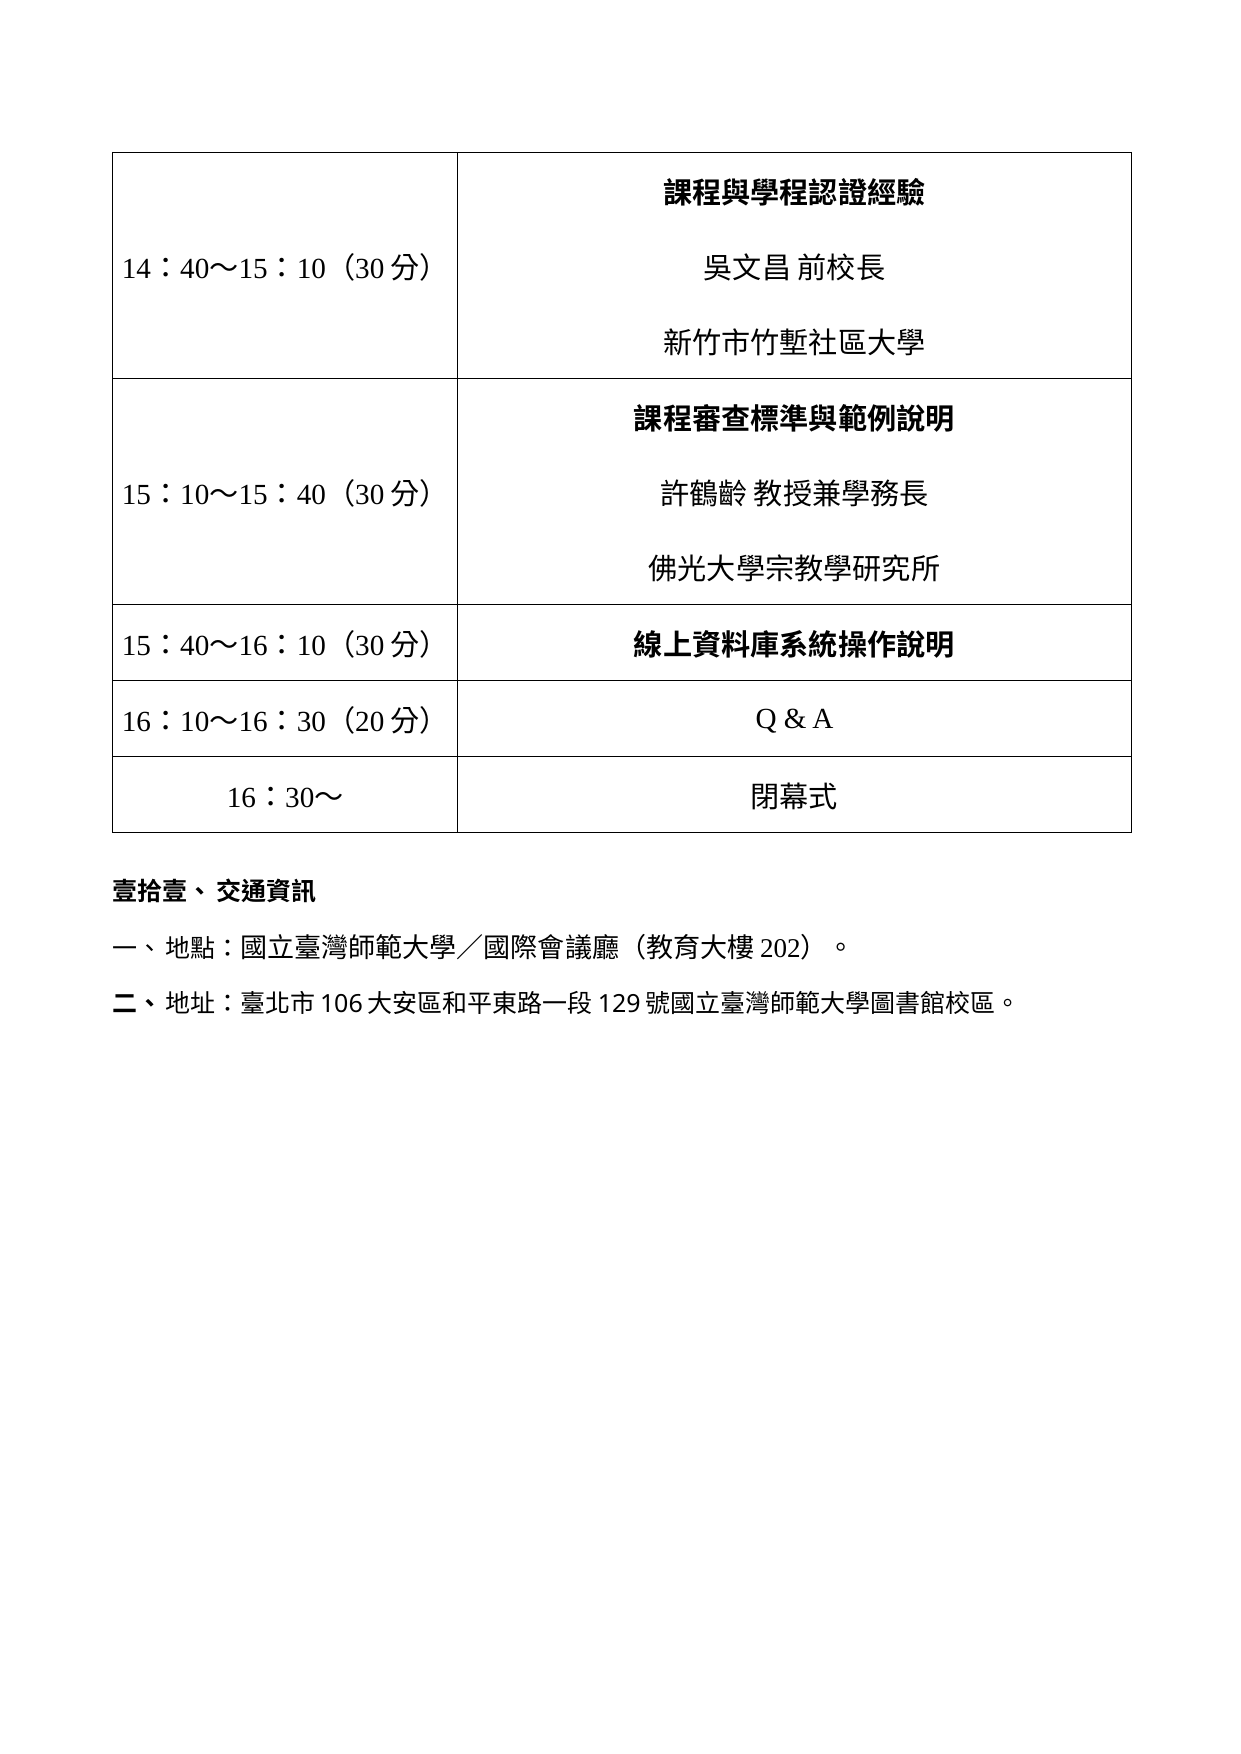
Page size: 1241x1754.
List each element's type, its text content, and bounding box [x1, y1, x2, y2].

table_cell 閉幕式 [458, 757, 1131, 832]
table_cell 課程與學程認證經驗 吳文昌 前校長 新竹市竹塹社區大學 [458, 153, 1131, 378]
table_cell 16：10～16：30（20分） [113, 681, 457, 756]
list 地址：臺北市106大安區和平東路一段129號國立臺灣師範大學圖書館校區。 [112, 983, 1128, 1021]
table_cell Q & A [458, 681, 1131, 756]
table_cell 線上資料庫系統操作說明 [458, 605, 1131, 680]
table_cell 14：40～15：10（30分） [113, 153, 457, 378]
table_cell 15：40～16：10（30分） [113, 605, 457, 680]
list 地點：國立臺灣師範大學∕國際會議廳（教育大樓202）。 [112, 908, 1128, 983]
table_cell 15：10～15：40（30分） [113, 379, 457, 604]
list 交通資訊 [112, 871, 1128, 908]
table_cell 16：30～ [113, 757, 457, 832]
table_cell 課程審查標準與範例說明 許鶴齡 教授兼學務長 佛光大學宗教學研究所 [458, 379, 1131, 604]
